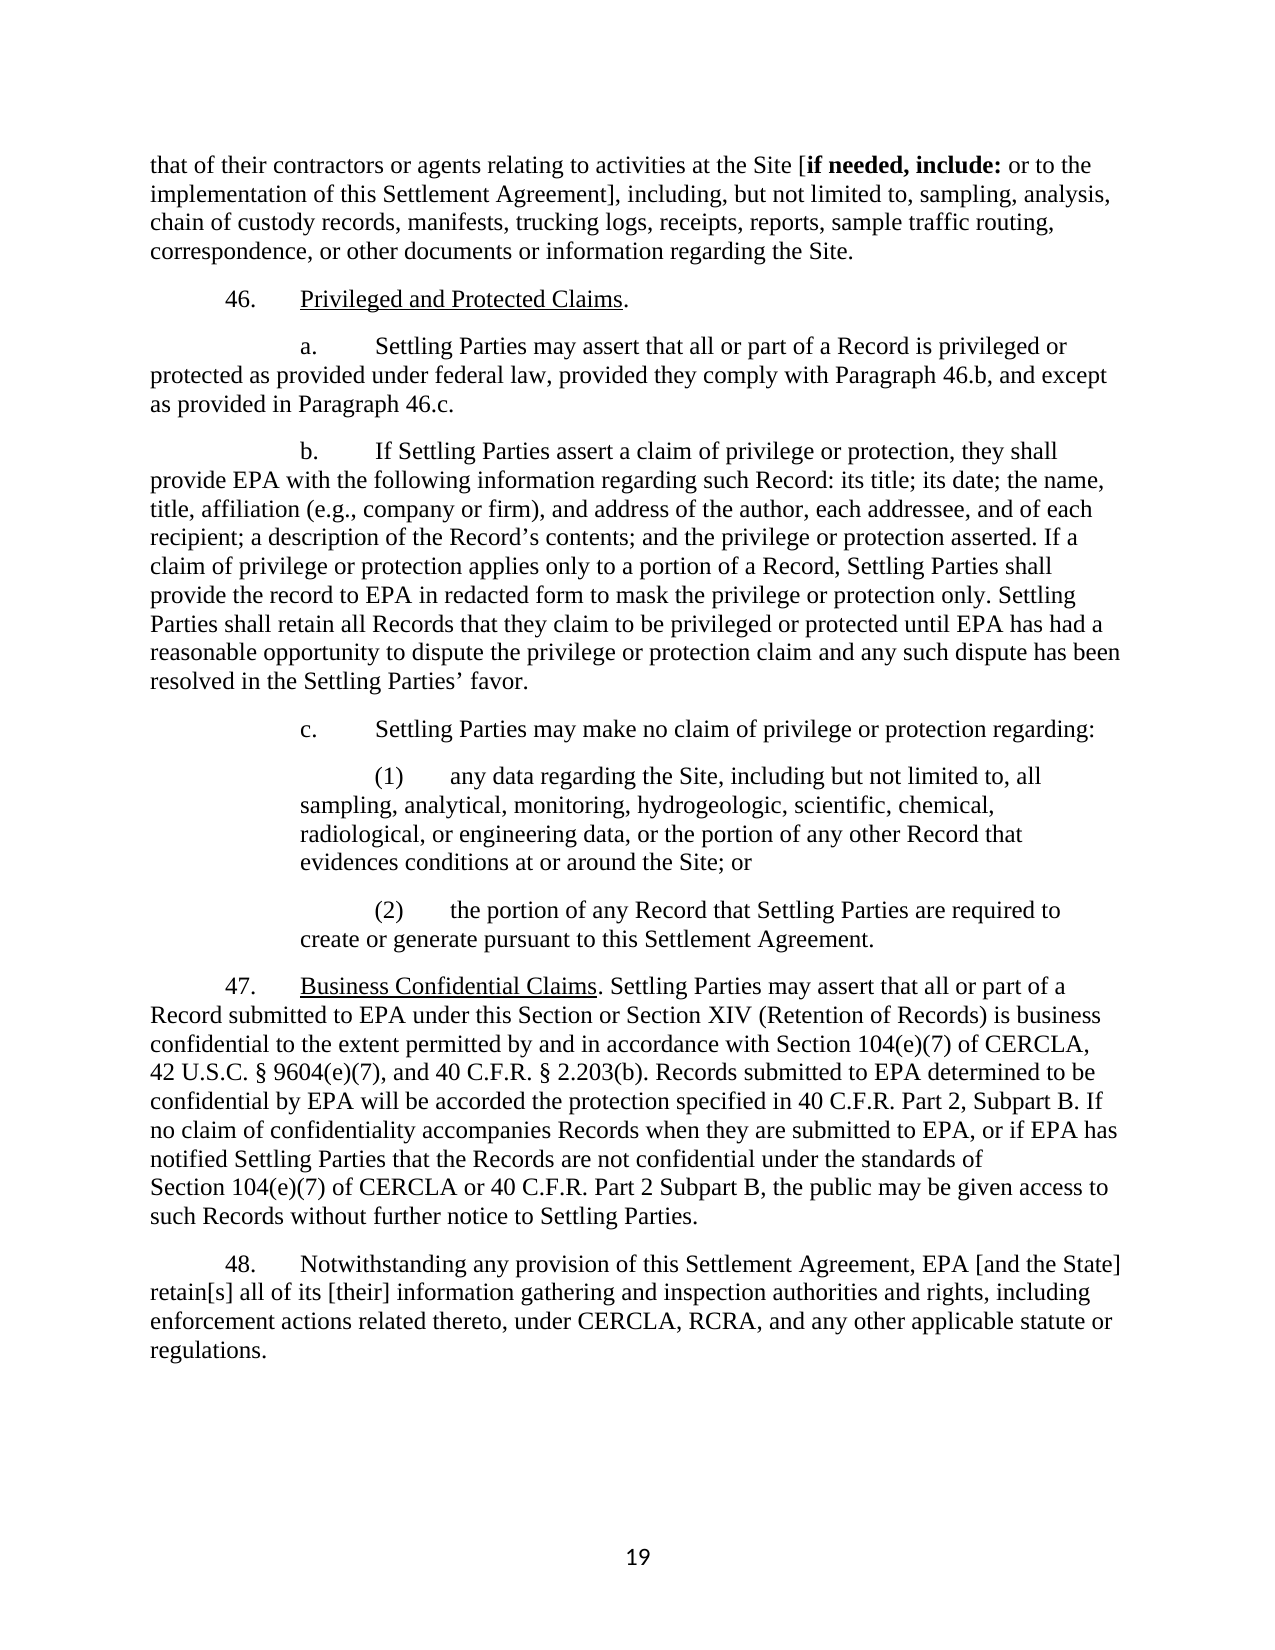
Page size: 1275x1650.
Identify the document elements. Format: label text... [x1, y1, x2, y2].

text Notwithstanding any provision of this Settlement Agreement, EPA [and the State] retain[s] all of its [their] information gathering and inspection authorities and rights, including enforcement actions related thereto, under CERCLA, RCRA, and any other applicable statute or regulations. [150, 1249, 1125, 1364]
text the portion of any Record that Settling Parties are required to create or generate pursuant to this Settlement Agreement. [300, 895, 1125, 952]
text Settling Parties may make no claim of privilege or protection regarding: [150, 714, 1125, 742]
text If Settling Parties assert a claim of privilege or protection, they shall provide EPA with the following information regarding such Record: its title; its date; the name, title, affiliation (e.g., company or firm), and address of the author, each addressee, and of each recipient; a description of the Record’s contents; and the privilege or protection asserted. If a claim of privilege or protection applies only to a portion of a Record, Settling Parties shall provide the record to EPA in redacted form to mask the privilege or protection only. Settling Parties shall retain all Records that they claim to be privileged or protected until EPA has had a reasonable opportunity to dispute the privilege or protection claim and any such dispute has been resolved in the Settling Parties’ favor. [150, 436, 1125, 695]
text any data regarding the Site, including but not limited to, all sampling, analytical, monitoring, hydrogeologic, scientific, chemical, radiological, or engineering data, or the portion of any other Record that evidences conditions at or around the Site; or [300, 761, 1125, 876]
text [150, 150, 1125, 265]
text Business Confidential Claims. Settling Parties may assert that all or part of a Record submitted to EPA under this Section or Section XIV (Retention of Records) is business confidential to the extent permitted by and in accordance with Section 104(e)(7) of CERCLA, 42 U.S.C. § 9604(e)(7), and 40 C.F.R. § 2.203(b). Records submitted to EPA determined to be confidential by EPA will be accorded the protection specified in 40 C.F.R. Part 2, Subpart B. If no claim of confidentiality accompanies Records when they are submitted to EPA, or if EPA has notified Settling Parties that the Records are not confidential under the standards of Section 104(e)(7) of CERCLA or 40 C.F.R. Part 2 Subpart B, the public may be given access to such Records without further notice to Settling Parties. [150, 971, 1125, 1230]
text Settling Parties may assert that all or part of a Record is privileged or protected as provided under federal law, provided they comply with Paragraph 46.b, and except as provided in Paragraph 46.c. [150, 331, 1125, 417]
text Privileged and Protected Claims. [150, 284, 1125, 312]
